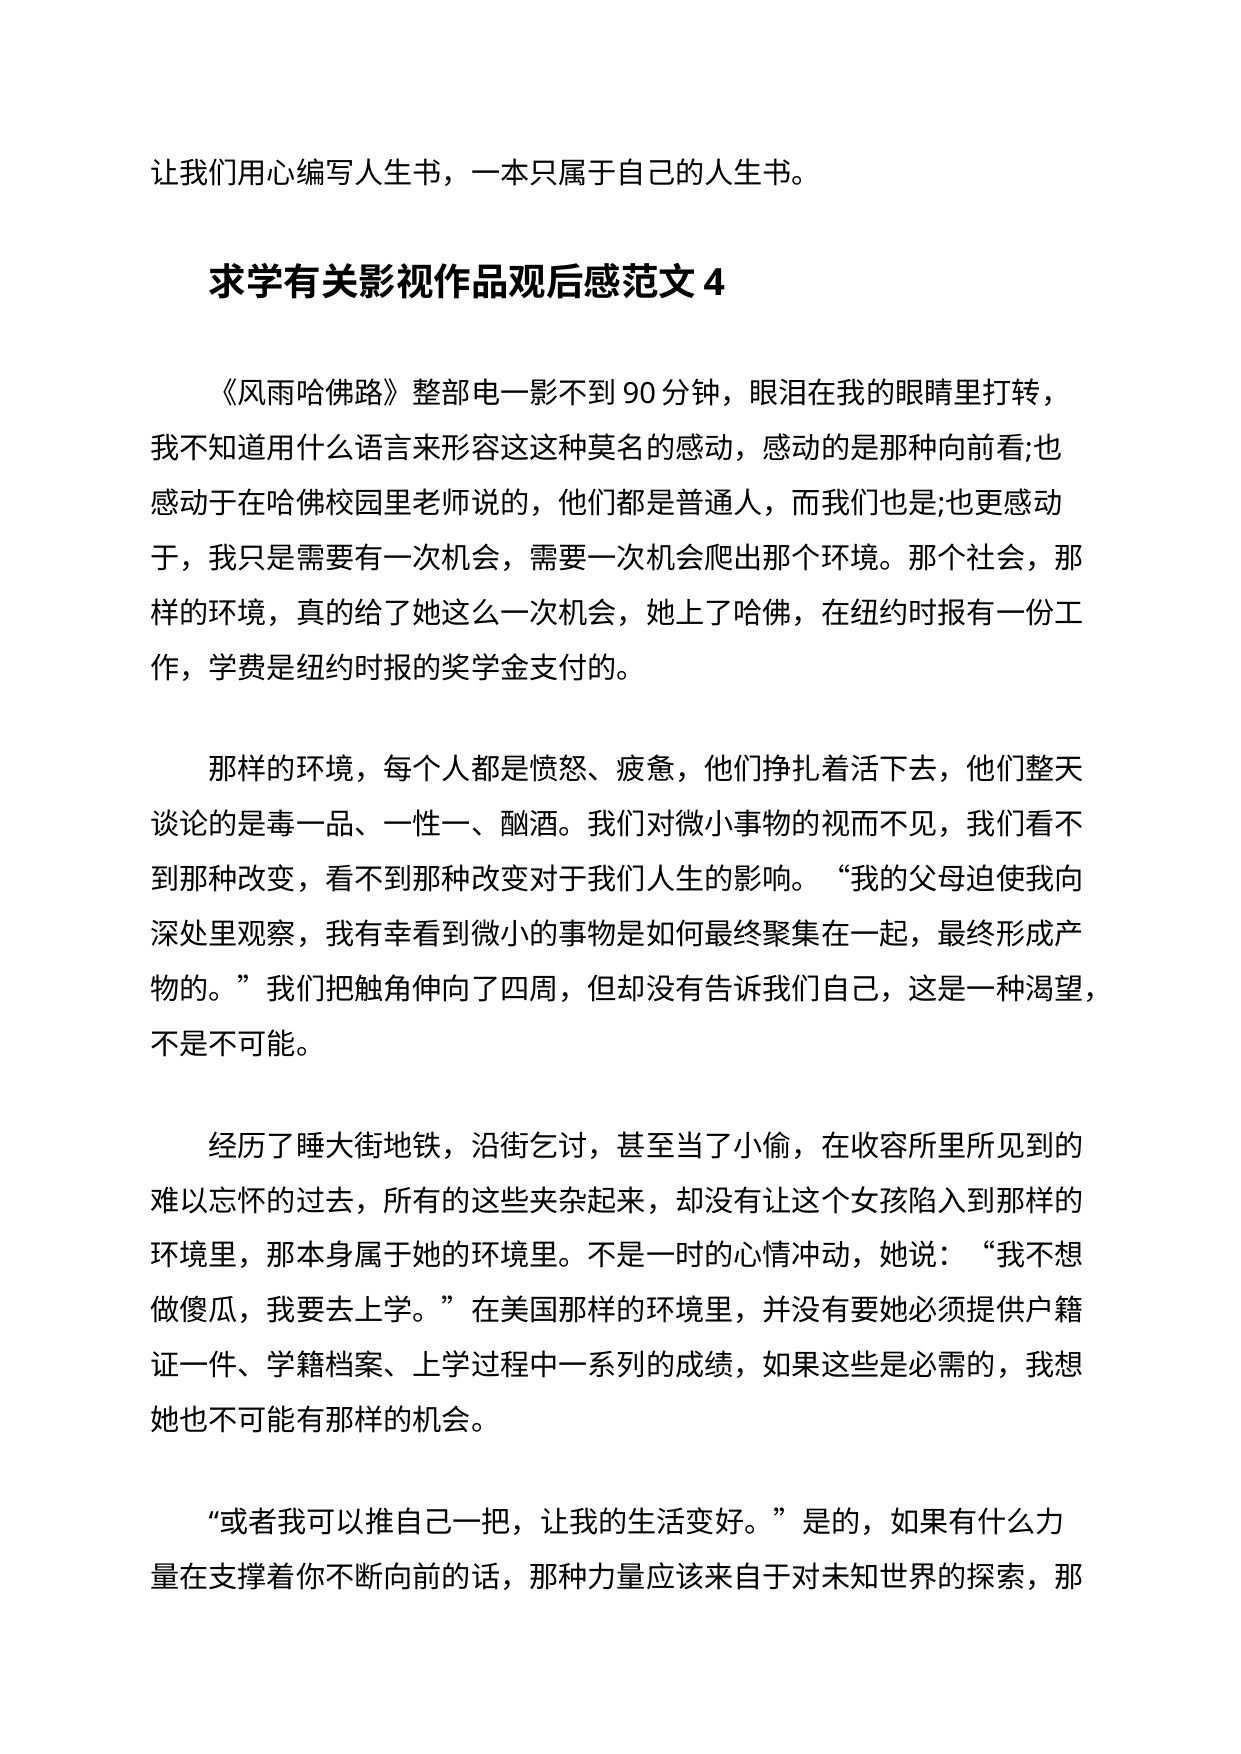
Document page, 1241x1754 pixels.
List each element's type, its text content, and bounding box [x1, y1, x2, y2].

text 《风雨哈佛路》整部电一影不到90分钟，眼泪在我的眼睛里打转，我不知道用什么语言来形容这这种莫名的感动，感动的是那种向前看;也感动于在哈佛校园里老师说的，他们都是普通人，而我们也是;也更感动于，我只是需要有一次机会，需要一次机会爬出那个环境。那个社会，那样的环境，真的给了她这么一次机会，她上了哈佛，在纽约时报有一份工作，学费是纽约时报的奖学金支付的。 [150, 369, 1090, 686]
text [150, 150, 1090, 192]
text 那样的环境，每个人都是愤怒、疲惫，他们挣扎着活下去，他们整天谈论的是毒一品、一性一、酗酒。我们对微小事物的视而不见，我们看不到那种改变，看不到那种改变对于我们人生的影响。“我的父母迫使我向深处里观察，我有幸看到微小的事物是如何最终聚集在一起，最终形成产物的。”我们把触角伸向了四周，但却没有告诉我们自己，这是一种渴望，不是不可能。 [150, 746, 1090, 1063]
text 求学有关影视作品观后感范文4 [150, 252, 1090, 306]
text 经历了睡大街地铁，沿街乞讨，甚至当了小偷，在收容所里所见到的难以忘怀的过去，所有的这些夹杂起来，却没有让这个女孩陷入到那样的环境里，那本身属于她的环境里。不是一时的心情冲动，她说：“我不想做傻瓜，我要去上学。”在美国那样的环境里，并没有要她必须提供户籍证一件、学籍档案、上学过程中一系列的成绩，如果这些是必需的，我想她也不可能有那样的机会。 [150, 1122, 1090, 1439]
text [150, 1498, 1090, 1596]
